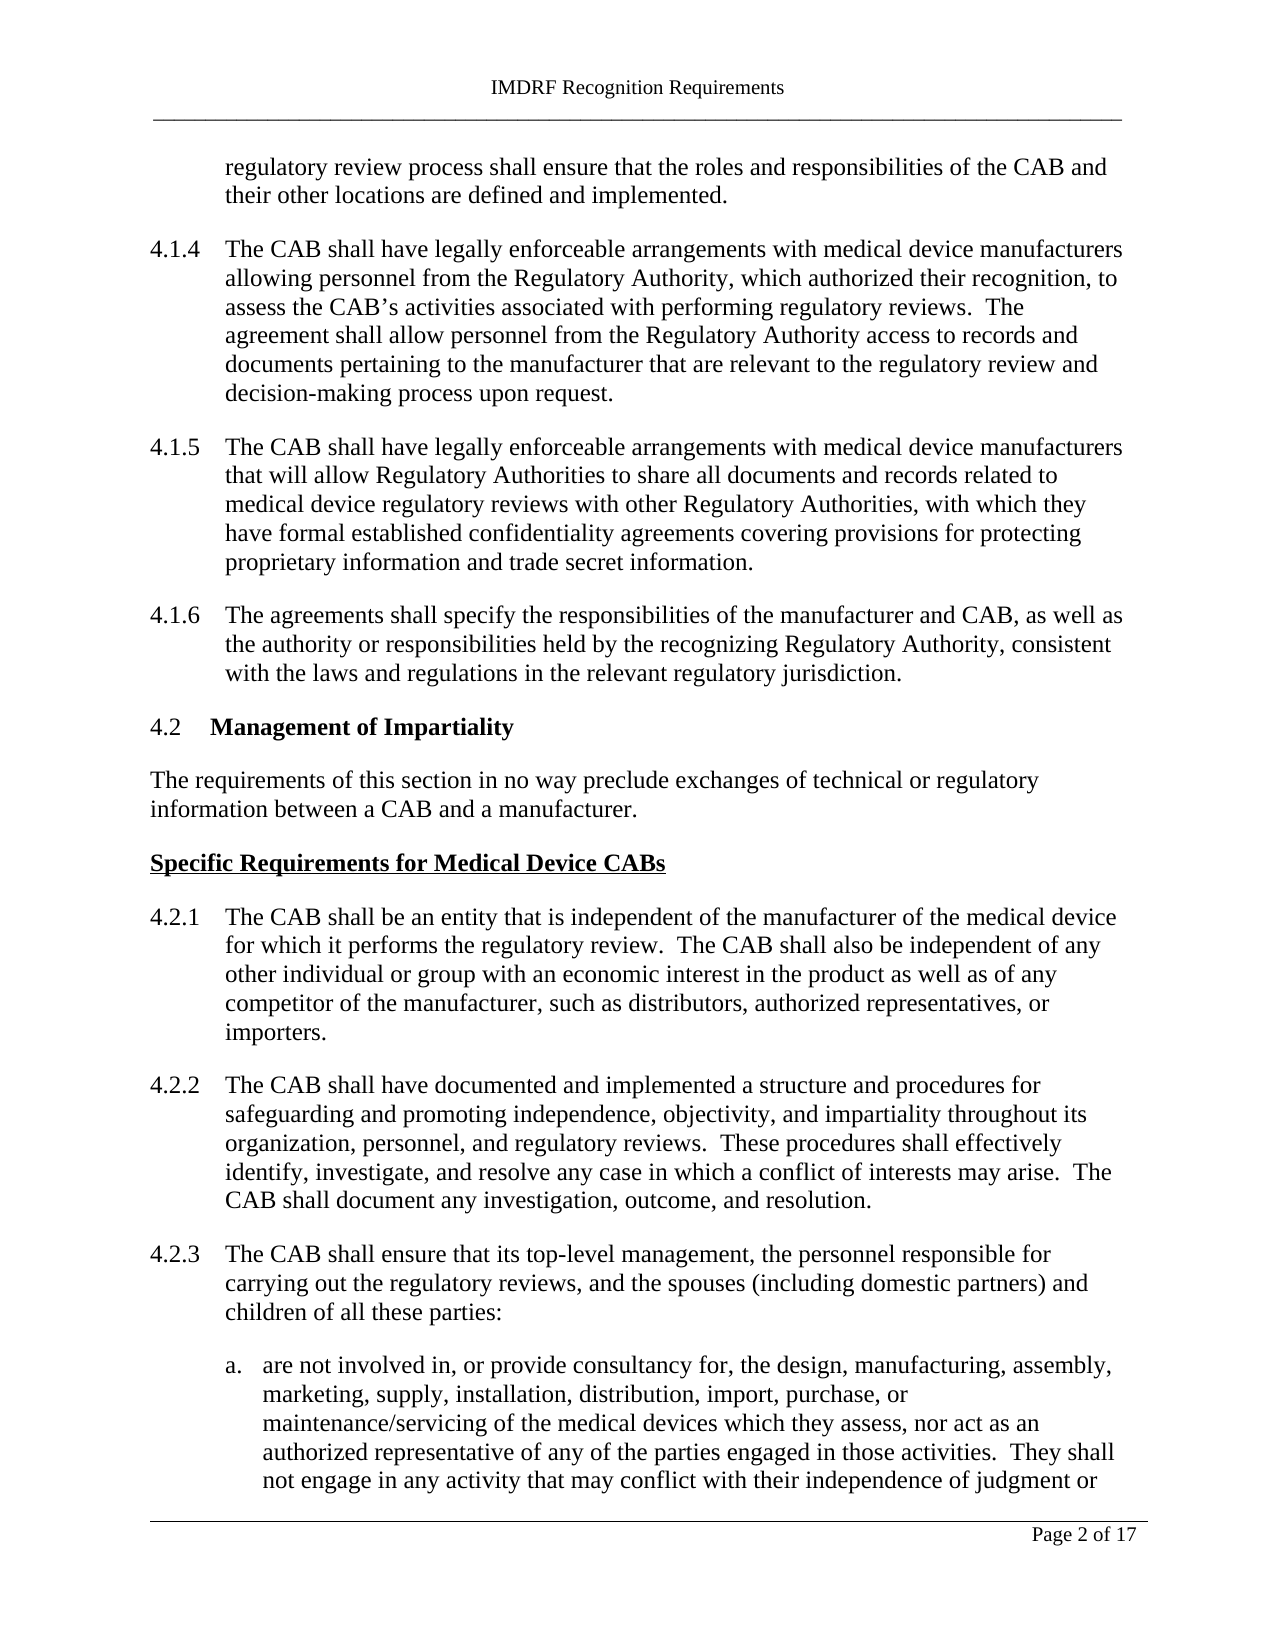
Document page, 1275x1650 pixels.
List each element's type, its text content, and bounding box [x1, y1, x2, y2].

subtitle Management of Impartiality [150, 712, 1125, 741]
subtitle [225, 152, 1125, 209]
subtitle The CAB shall have documented and implemented a structure and procedures for safeguarding and promoting independence, objectivity, and impartiality throughout its organization, personnel, and regulatory reviews. These procedures shall effectively identify, investigate, and resolve any case in which a conflict of interests may arise. The CAB shall document any investigation, outcome, and resolution. [150, 1071, 1125, 1214]
subtitle The agreements shall specify the responsibilities of the manufacturer and CAB, as well as the authority or responsibilities held by the recognizing Regulatory Authority, consistent with the laws and regulations in the relevant regulatory jurisdiction. [150, 601, 1125, 687]
subtitle The CAB shall ensure that its top-level management, the personnel responsible for carrying out the regulatory reviews, and the spouses (including domestic partners) and children of all these parties: [150, 1239, 1125, 1326]
subtitle The CAB shall have legally enforceable arrangements with medical device manufacturers that will allow Regulatory Authorities to share all documents and records related to medical device regulatory reviews with other Regulatory Authorities, with which they have formal established confidentiality agreements covering provisions for protecting proprietary information and trade secret information. [150, 432, 1125, 576]
subtitle The CAB shall be an entity that is independent of the manufacturer of the medical device for which it performs the regulatory review. The CAB shall also be independent of any other individual or group with an economic interest in the product as well as of any competitor of the manufacturer, such as distributors, authorized representatives, or importers. [150, 902, 1125, 1046]
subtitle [225, 1351, 1125, 1494]
subtitle The requirements of this section in no way preclude exchanges of technical or regulatory information between a CAB and a manufacturer. [150, 766, 1125, 823]
subtitle The CAB shall have legally enforceable arrangements with medical device manufacturers allowing personnel from the Regulatory Authority, which authorized their recognition, to assess the CAB’s activities associated with performing regulatory reviews. The agreement shall allow personnel from the Regulatory Authority access to records and documents pertaining to the manufacturer that are relevant to the regulatory review and decision-making process upon request. [150, 234, 1125, 407]
text Specific Requirements for Medical Device CABs [150, 848, 1125, 877]
